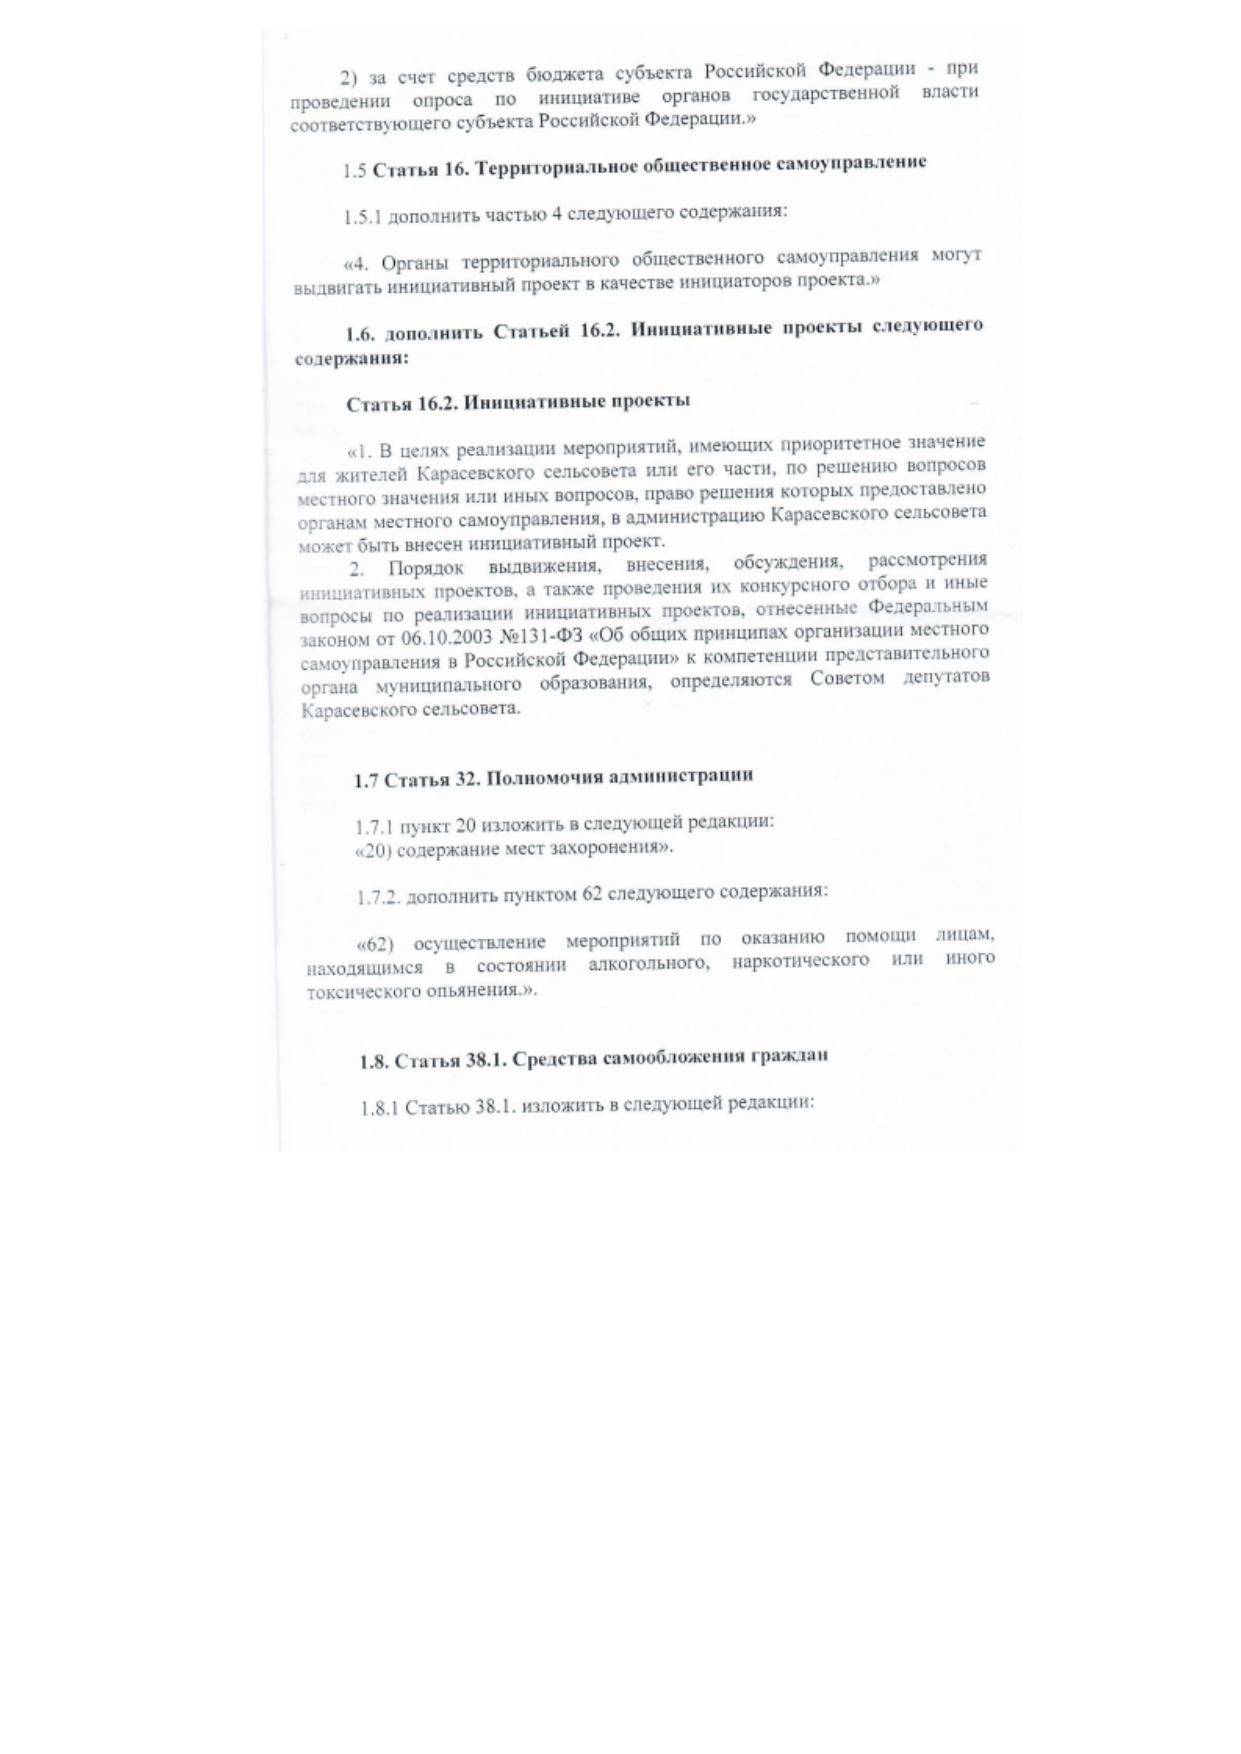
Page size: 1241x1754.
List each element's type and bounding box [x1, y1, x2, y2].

picture [261, 29, 1023, 1152]
